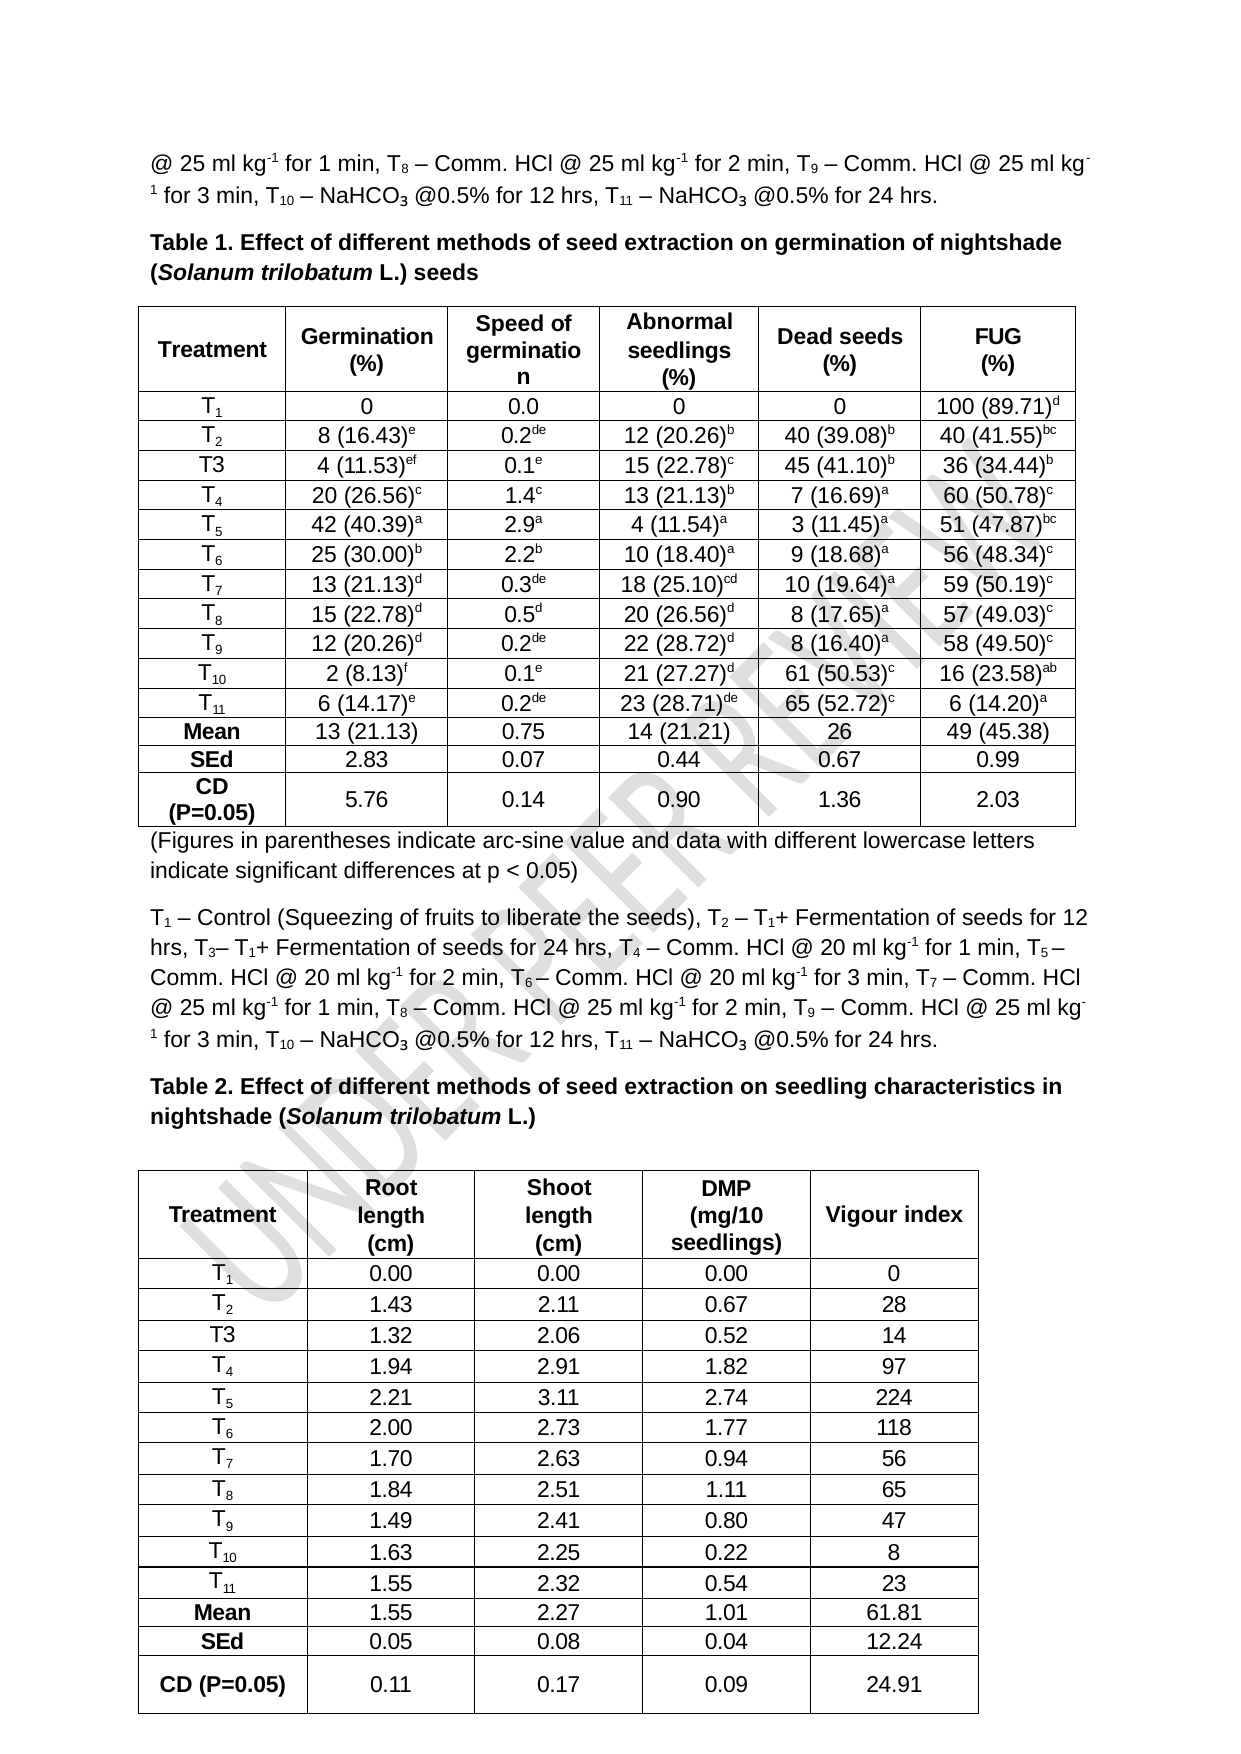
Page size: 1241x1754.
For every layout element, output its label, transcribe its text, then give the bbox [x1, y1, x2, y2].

table_cell 0.22 [643, 1537, 810, 1566]
table_header Root length (cm) [308, 1171, 474, 1257]
table_cell 0.2de [448, 689, 599, 717]
table_cell 61.81 [811, 1599, 978, 1626]
table_cell 25 (30.00)b [286, 540, 447, 569]
table_cell 51 (47.87)bc [921, 510, 1075, 539]
text Table 2. Effect of different methods of seed extraction on seedling characteristics in nightshade (Solanum trilobatum L.) [150, 1073, 1090, 1130]
table_cell 0.67 [759, 746, 920, 772]
table_cell T3 [139, 451, 285, 479]
table_cell 1.70 [308, 1443, 474, 1474]
table_header Vigour index [811, 1171, 978, 1257]
table_cell 2.00 [308, 1413, 474, 1442]
table_cell T1 [139, 1259, 307, 1288]
table_cell 2.27 [475, 1599, 642, 1626]
table_cell CD (P=0.05) [139, 773, 285, 826]
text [150, 150, 1090, 208]
table_cell 0.54 [643, 1568, 810, 1598]
table_cell 3 (11.45)a [759, 510, 920, 539]
table_cell 45 (41.10)b [759, 451, 920, 479]
table_cell 0.99 [921, 746, 1075, 772]
table_cell 59 (50.19)c [921, 570, 1075, 598]
table_cell 2.63 [475, 1443, 642, 1474]
table_cell 2.11 [475, 1289, 642, 1319]
table_cell 56 [811, 1443, 978, 1474]
table_cell 1.4c [448, 481, 599, 509]
table_header Shoot length (cm) [475, 1171, 642, 1257]
table_cell 0 [759, 392, 920, 420]
table_cell 13 (21.13)d [286, 570, 447, 598]
table_cell 12 (20.26)b [600, 421, 758, 450]
table_cell T6 [139, 540, 285, 569]
table_cell 1.36 [759, 773, 920, 826]
table_cell 0.80 [643, 1505, 810, 1536]
table_cell 0.08 [475, 1627, 642, 1655]
table_cell 2.21 [308, 1383, 474, 1412]
table_cell T6 [139, 1413, 307, 1442]
table_header Abnormal seedlings (%) [600, 307, 758, 391]
table_cell 1.84 [308, 1475, 474, 1504]
table_cell 0.0 [448, 392, 599, 420]
table_cell 14 (21.21) [600, 718, 758, 744]
table_cell T11 [139, 689, 285, 717]
table_cell 20 (26.56)c [286, 481, 447, 509]
table_cell 0.00 [643, 1259, 810, 1288]
table_cell 1.77 [643, 1413, 810, 1442]
table_cell 2.32 [475, 1568, 642, 1598]
table_cell T5 [139, 1383, 307, 1412]
table_cell 60 (50.78)c [921, 481, 1075, 509]
table_header Treatment [139, 1171, 307, 1257]
table_cell T1 [139, 392, 285, 420]
table_cell 0 [600, 392, 758, 420]
table_cell SEd [139, 746, 285, 772]
table_cell 8 (16.43)e [286, 421, 447, 450]
table_cell 10 (19.64)a [759, 570, 920, 598]
table_cell 7 (16.69)a [759, 481, 920, 509]
table_cell 56 (48.34)c [921, 540, 1075, 569]
table_cell 5.76 [286, 773, 447, 826]
table_cell 13 (21.13)b [600, 481, 758, 509]
table_cell 6 (14.20)a [921, 689, 1075, 717]
table_cell 8 (16.40)a [759, 629, 920, 658]
table_cell Mean [139, 718, 285, 744]
table_cell CD (P=0.05) [139, 1656, 307, 1713]
table_header Treatment [139, 307, 285, 391]
table_cell T10 [139, 1537, 307, 1566]
table_cell 13 (21.13) [286, 718, 447, 744]
table_cell 0.07 [448, 746, 599, 772]
table_cell T7 [139, 570, 285, 598]
table_cell 18 (25.10)cd [600, 570, 758, 598]
table_cell 24.91 [811, 1656, 978, 1713]
table_cell T3 [139, 1321, 307, 1350]
table_cell 97 [811, 1351, 978, 1382]
table_cell 23 (28.71)de [600, 689, 758, 717]
table_header DMP (mg/10 seedlings) [643, 1171, 810, 1257]
table_cell T4 [139, 481, 285, 509]
table_cell 1.55 [308, 1568, 474, 1598]
table_cell 0.44 [600, 746, 758, 772]
text Table 1. Effect of different methods of seed extraction on germination of nightshade (Solanum trilobatum L.) seeds [150, 229, 1090, 285]
table_cell 58 (49.50)c [921, 629, 1075, 658]
table_cell 10 (18.40)a [600, 540, 758, 569]
table_cell 6 (14.17)e [286, 689, 447, 717]
table_cell 2 (8.13)f [286, 659, 447, 687]
table_cell 8 [811, 1537, 978, 1566]
table_cell 0.05 [308, 1627, 474, 1655]
table_cell T9 [139, 1505, 307, 1536]
table_cell 0.11 [308, 1656, 474, 1713]
table_cell 1.55 [308, 1599, 474, 1626]
table_cell T10 [139, 659, 285, 687]
table_cell 16 (23.58)ab [921, 659, 1075, 687]
table_cell 15 (22.78)c [600, 451, 758, 479]
table_cell 0.14 [448, 773, 599, 826]
table_cell 20 (26.56)d [600, 599, 758, 628]
table_cell 118 [811, 1413, 978, 1442]
table_cell 1.01 [643, 1599, 810, 1626]
table_cell 14 [811, 1321, 978, 1350]
table_cell 0.75 [448, 718, 599, 744]
table_cell 4 (11.54)a [600, 510, 758, 539]
table_cell 0.00 [308, 1259, 474, 1288]
table_cell 2.73 [475, 1413, 642, 1442]
table_cell 2.25 [475, 1537, 642, 1566]
table_cell 65 (52.72)c [759, 689, 920, 717]
table_cell 2.91 [475, 1351, 642, 1382]
table_cell 28 [811, 1289, 978, 1319]
table_cell 9 (18.68)a [759, 540, 920, 569]
table_cell 0.17 [475, 1656, 642, 1713]
table_cell 0.04 [643, 1627, 810, 1655]
table_cell 224 [811, 1383, 978, 1412]
table_cell 100 (89.71)d [921, 392, 1075, 420]
table_cell 22 (28.72)d [600, 629, 758, 658]
table_cell 40 (39.08)b [759, 421, 920, 450]
table_cell Mean [139, 1599, 307, 1626]
table_cell 0.2de [448, 629, 599, 658]
table_cell T8 [139, 1475, 307, 1504]
table_cell 2.9a [448, 510, 599, 539]
table_cell 1.63 [308, 1537, 474, 1566]
table_cell 40 (41.55)bc [921, 421, 1075, 450]
table_cell 47 [811, 1505, 978, 1536]
table_cell 2.2b [448, 540, 599, 569]
table_cell 8 (17.65)a [759, 599, 920, 628]
table_cell 3.11 [475, 1383, 642, 1412]
table_cell 1.82 [643, 1351, 810, 1382]
table_cell 0 [286, 392, 447, 420]
table_cell 2.74 [643, 1383, 810, 1412]
table_cell 0.2de [448, 421, 599, 450]
table_cell T2 [139, 421, 285, 450]
table_cell 0.09 [643, 1656, 810, 1713]
table_cell 0 [811, 1259, 978, 1288]
table_cell T4 [139, 1351, 307, 1382]
table_cell 61 (50.53)c [759, 659, 920, 687]
table_cell 26 [759, 718, 920, 744]
table_cell 12 (20.26)d [286, 629, 447, 658]
table_cell T11 [139, 1568, 307, 1598]
table_cell T2 [139, 1289, 307, 1319]
table_header Germination (%) [286, 307, 447, 391]
table_header Dead seeds (%) [759, 307, 920, 391]
table_header Speed of germination [448, 307, 599, 391]
table_cell 2.03 [921, 773, 1075, 826]
text (Figures in parentheses indicate arc-sine value and data with different lowercase letters indicate significant differences at p < 0.05) [150, 827, 1090, 883]
table_cell 1.94 [308, 1351, 474, 1382]
table_cell 36 (34.44)b [921, 451, 1075, 479]
table_cell T5 [139, 510, 285, 539]
table_cell 4 (11.53)ef [286, 451, 447, 479]
table_cell 1.43 [308, 1289, 474, 1319]
table_cell 65 [811, 1475, 978, 1504]
table_cell 0.1e [448, 659, 599, 687]
table_cell 23 [811, 1568, 978, 1598]
table_cell 1.11 [643, 1475, 810, 1504]
table_cell 0.94 [643, 1443, 810, 1474]
table_cell T9 [139, 629, 285, 658]
table_cell 42 (40.39)a [286, 510, 447, 539]
table_cell 15 (22.78)d [286, 599, 447, 628]
table_cell T8 [139, 599, 285, 628]
table_cell 1.49 [308, 1505, 474, 1536]
table_cell 0.67 [643, 1289, 810, 1319]
table_cell 0.5d [448, 599, 599, 628]
table_cell 0.00 [475, 1259, 642, 1288]
table_cell 0.1e [448, 451, 599, 479]
table_cell 57 (49.03)c [921, 599, 1075, 628]
table_cell 21 (27.27)d [600, 659, 758, 687]
table_cell 0.90 [600, 773, 758, 826]
table_cell 1.32 [308, 1321, 474, 1350]
table_cell 0.3de [448, 570, 599, 598]
table_cell 49 (45.38) [921, 718, 1075, 744]
table_cell 2.51 [475, 1475, 642, 1504]
table_header FUG (%) [921, 307, 1075, 391]
table_cell T7 [139, 1443, 307, 1474]
table_cell 0.52 [643, 1321, 810, 1350]
table_cell SEd [139, 1627, 307, 1655]
table_cell 2.41 [475, 1505, 642, 1536]
table_cell 12.24 [811, 1627, 978, 1655]
table_cell 2.83 [286, 746, 447, 772]
table_cell 2.06 [475, 1321, 642, 1350]
